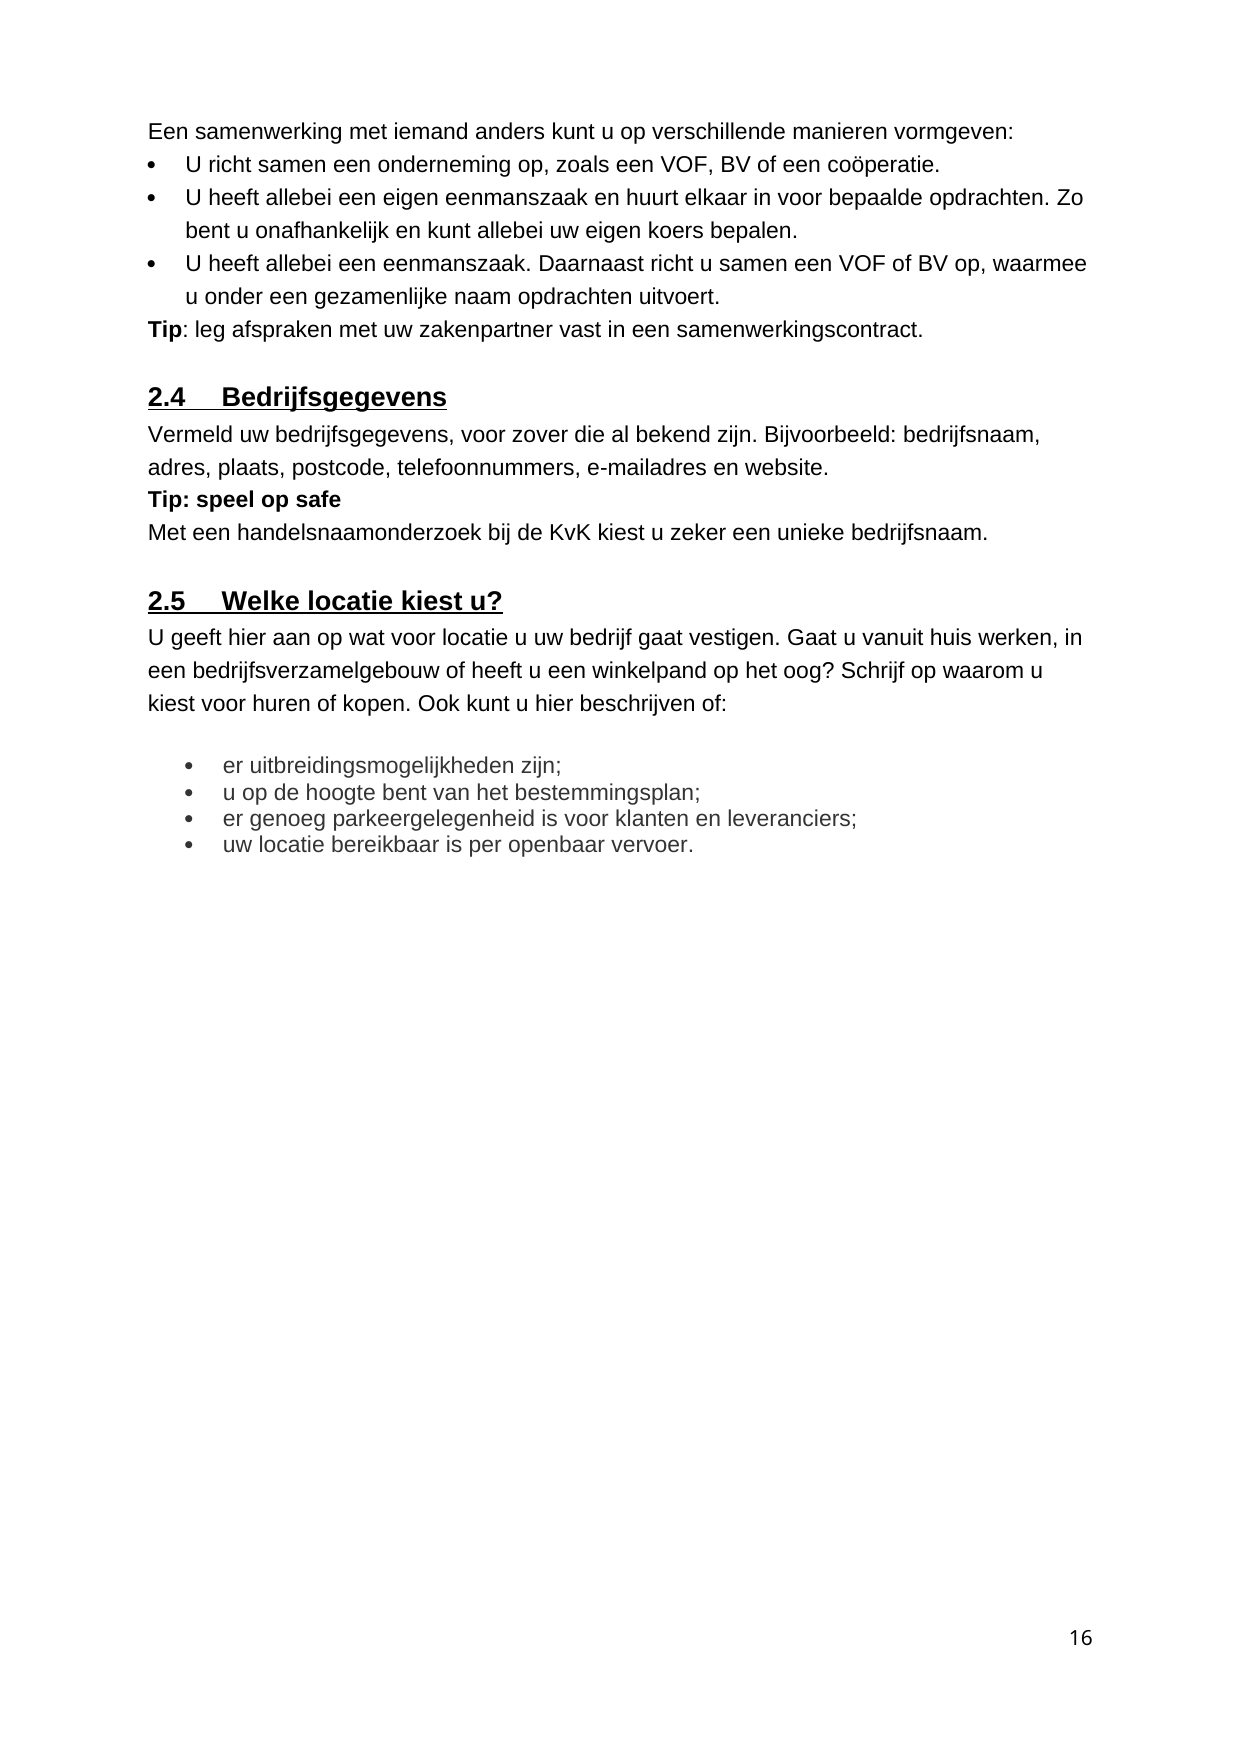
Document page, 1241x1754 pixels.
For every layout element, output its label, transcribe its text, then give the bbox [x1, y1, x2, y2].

text Vermeld uw bedrijfsgegevens, voor zover die al bekend zijn. Bijvoorbeeld: bedrijfsnaam, adres, plaats, postcode, telefoonnummers, e-mailadres en website. [148, 421, 1092, 480]
list u op de hoogte bent van het bestemmingsplan; [185, 778, 1069, 805]
text Tip: leg afspraken met uw zakenpartner vast in een samenwerkingscontract. [148, 316, 1092, 342]
subtitle 2.5 Welke locatie kiest u? [148, 585, 1092, 616]
text Met een handelsnaamonderzoek bij de KvK kiest u zeker een unieke bedrijfsnaam. [148, 519, 1092, 546]
list U heeft allebei een eigen eenmanszaak en huurt elkaar in voor bepaalde opdrachten. Zo bent u onafhankelijk en kunt allebei uw eigen koers bepalen. [148, 184, 1092, 243]
text Tip: speel op safe [148, 486, 1092, 513]
text Een samenwerking met iemand anders kunt u op verschillende manieren vormgeven: [148, 118, 1092, 144]
list U richt samen een onderneming op, zoals een VOF, BV of een coöperatie. [148, 151, 1092, 177]
text U geeft hier aan op wat voor locatie u uw bedrijf gaat vestigen. Gaat u vanuit huis werken, in een bedrijfsverzamelgebouw of heeft u een winkelpand op het oog? Schrijf op waarom u kiest voor huren of kopen. Ook kunt u hier beschrijven of: [148, 624, 1092, 716]
subtitle 2.4 Bedrijfsgegevens [148, 381, 1092, 413]
list er genoeg parkeergelegenheid is voor klanten en leveranciers; [185, 805, 1069, 831]
list U heeft allebei een eenmanszaak. Daarnaast richt u samen een VOF of BV op, waarmee u onder een gezamenlijke naam opdrachten uitvoert. [148, 250, 1092, 309]
list er uitbreidingsmogelijkheden zijn; [185, 752, 1069, 778]
list uw locatie bereikbaar is per openbaar vervoer. [185, 831, 1069, 857]
